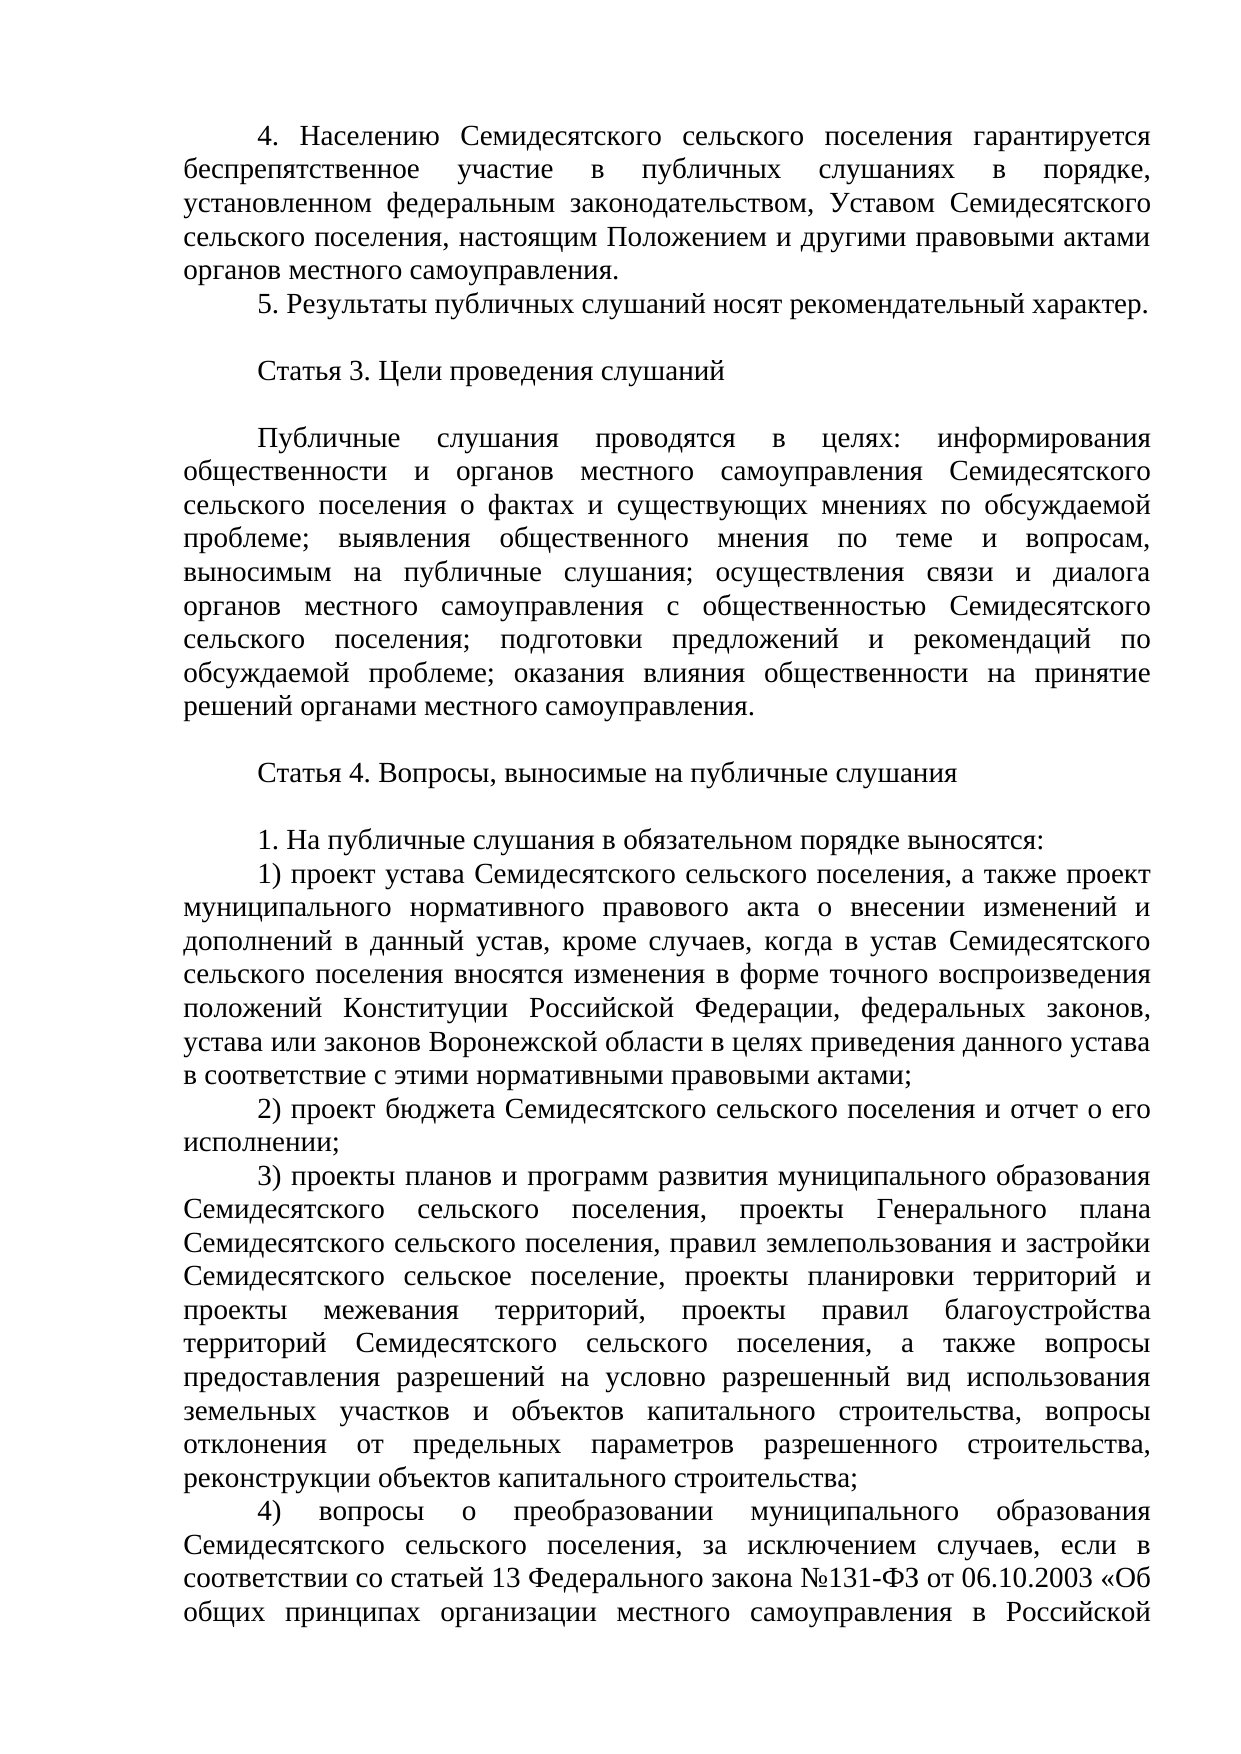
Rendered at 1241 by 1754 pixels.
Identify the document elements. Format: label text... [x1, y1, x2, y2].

text 1. На публичные слушания в обязательном порядке выносятся: [183, 822, 1152, 856]
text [183, 1493, 1152, 1627]
text 3) проекты планов и программ развития муниципального образования Семидесятского сельского поселения, проекты Генерального плана Семидесятского сельского поселения, правил землепользования и застройки Семидесятского сельское поселение, проекты планировки территорий и проекты межевания территорий, проекты правил благоустройства территорий Семидесятского сельского поселения, а также вопросы предоставления разрешений на условно разрешенный вид использования земельных участков и объектов капитального строительства, вопросы отклонения от предельных параметров разрешенного строительства, реконструкции объектов капитального строительства; [183, 1158, 1152, 1493]
text 2) проект бюджета Семидесятского сельского поселения и отчет о его исполнении; [183, 1091, 1152, 1158]
text 1) проект устава Семидесятского сельского поселения, а также проект муниципального нормативного правового акта о внесении изменений и дополнений в данный устав, кроме случаев, когда в устав Семидесятского сельского поселения вносятся изменения в форме точного воспроизведения положений Конституции Российской Федерации, федеральных законов, устава или законов Воронежской области в целях приведения данного устава в соответствие с этими нормативными правовыми актами; [183, 856, 1152, 1091]
text 5. Результаты публичных слушаний носят рекомендательный характер. [183, 286, 1152, 319]
text Публичные слушания проводятся в целях: информирования общественности и органов местного самоуправления Семидесятского сельского поселения о фактах и существующих мнениях по обсуждаемой проблеме; выявления общественного мнения по теме и вопросам, выносимым на публичные слушания; осуществления связи и диалога органов местного самоуправления с общественностью Семидесятского сельского поселения; подготовки предложений и рекомендаций по обсуждаемой проблеме; оказания влияния общественности на принятие решений органами местного самоуправления. [183, 420, 1152, 722]
text 4. Населению Семидесятского сельского поселения гарантируется беспрепятственное участие в публичных слушаниях в порядке, установленном федеральным законодательством, Уставом Семидесятского сельского поселения, настоящим Положением и другими правовыми актами органов местного самоуправления. [183, 118, 1152, 286]
text Статья 3. Цели проведения слушаний [183, 353, 1152, 386]
text Статья 4. Вопросы, выносимые на публичные слушания [183, 755, 1152, 789]
